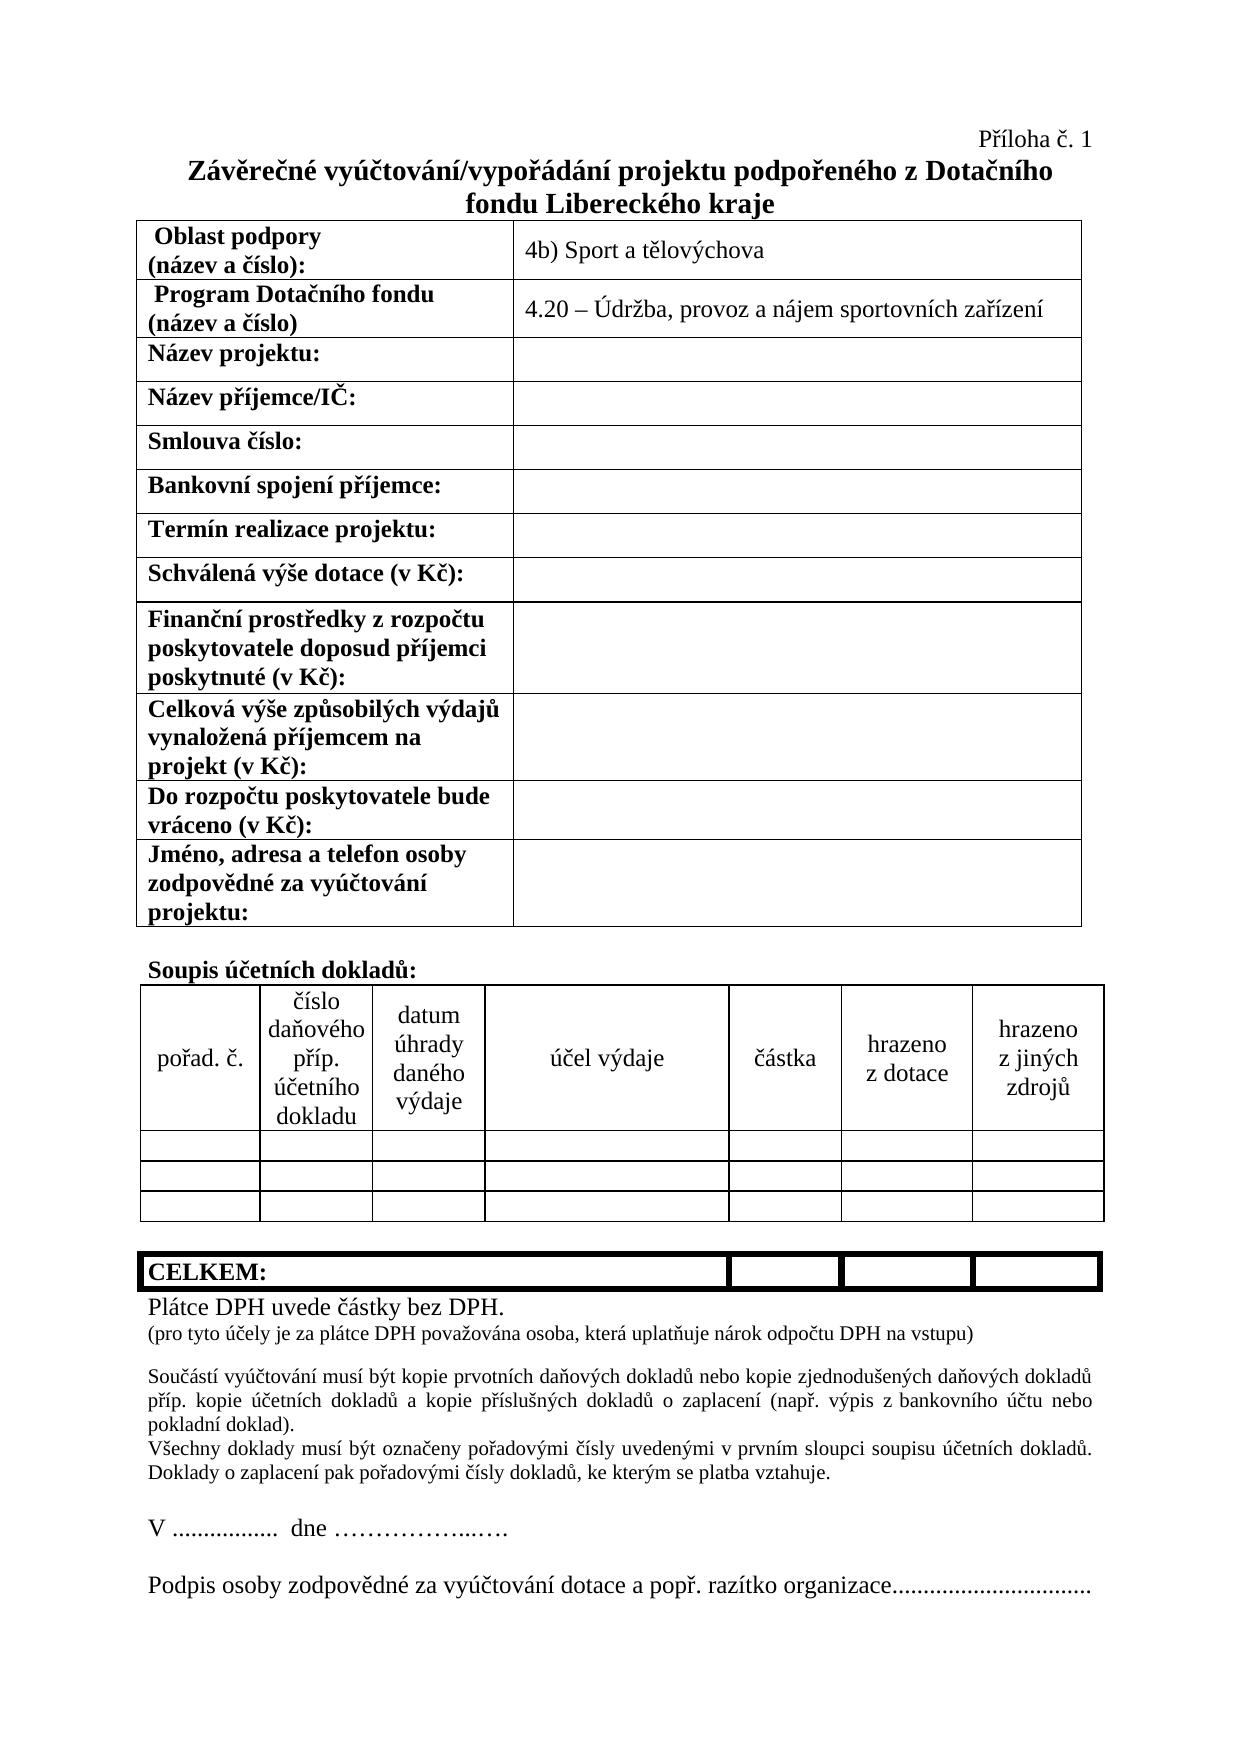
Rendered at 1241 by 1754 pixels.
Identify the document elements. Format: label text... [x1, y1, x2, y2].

table_cell [141, 1162, 259, 1190]
table_cell Termín realizace projektu: [137, 514, 513, 557]
table_cell Jméno, adresa a telefon osoby zodpovědné za vyúčtování projektu: [137, 840, 513, 926]
table_header pořad. č. [141, 986, 259, 1129]
table_cell [514, 603, 1081, 693]
table_cell [973, 1131, 1103, 1160]
table_cell [514, 426, 1081, 469]
text Všechny doklady musí být označeny pořadovými čísly uvedenými v prvním sloupci soupisu účetních dokladů. Doklady o zaplacení pak pořadovými čísly dokladů, ke kterým se platba vztahuje. [148, 1436, 1092, 1484]
table_header hrazeno z dotace [842, 986, 972, 1129]
text (pro tyto účely je za plátce DPH považována osoba, která uplatňuje nárok odpočtu DPH na vstupu) [148, 1321, 1092, 1345]
text Závěrečné vyúčtování/vypořádání projektu podpořeného z Dotačního fondu Libereckého kraje [148, 153, 1092, 220]
table_cell [261, 1162, 372, 1190]
table_cell [842, 1192, 972, 1221]
text Plátce DPH uvede částky bez DPH. [148, 1292, 1092, 1321]
table_cell [261, 1192, 372, 1221]
table_header datum úhrady daného výdaje [373, 986, 484, 1129]
table_header [976, 1257, 1097, 1286]
table_cell [141, 1192, 259, 1221]
table_cell [373, 1131, 484, 1160]
table_cell [973, 1162, 1103, 1190]
table_cell Do rozpočtu poskytovatele bude vráceno (v Kč): [137, 781, 513, 838]
text Soupis účetních dokladů: [148, 956, 1092, 984]
table_cell 4.20 – Údržba, provoz a nájem sportovních zařízení [514, 280, 1081, 337]
table_cell [514, 694, 1081, 780]
table_header číslo daňového příp. účetního dokladu [261, 986, 372, 1129]
table_cell [373, 1162, 484, 1190]
table_cell Název projektu: [137, 338, 513, 381]
table_header CELKEM: [144, 1257, 726, 1286]
table_cell [730, 1131, 841, 1160]
table_header [845, 1257, 970, 1286]
text V ................. dne ……………...…. [148, 1513, 1092, 1542]
table_cell Smlouva číslo: [137, 426, 513, 469]
table_cell Název příjemce/IČ: [137, 382, 513, 425]
table_cell [514, 382, 1081, 425]
text Podpis osoby zodpovědné za vyúčtování dotace a popř. razítko organizace................................ [148, 1571, 1092, 1599]
table_header 4b) Sport a tělovýchova [514, 221, 1081, 278]
table_cell [514, 781, 1081, 838]
text Příloha č. 1 [148, 124, 1092, 153]
table_header [732, 1257, 838, 1286]
table_cell [973, 1192, 1103, 1221]
table_cell [514, 338, 1081, 381]
table_cell [842, 1131, 972, 1160]
table_cell [486, 1162, 728, 1190]
table_cell Program Dotačního fondu (název a číslo) [137, 280, 513, 337]
table_cell [730, 1192, 841, 1221]
table_header Oblast podpory (název a číslo): [137, 221, 513, 278]
table_cell [141, 1131, 259, 1160]
table_cell [514, 514, 1081, 557]
table_cell Schválená výše dotace (v Kč): [137, 558, 513, 601]
table_cell [486, 1192, 728, 1221]
table_cell [373, 1192, 484, 1221]
table_header hrazeno z jiných zdrojů [973, 986, 1103, 1129]
table_cell [261, 1131, 372, 1160]
text Součástí vyúčtování musí být kopie prvotních daňových dokladů nebo kopie zjednodušených daňových dokladů příp. kopie účetních dokladů a kopie příslušných dokladů o zaplacení (např. výpis z bankovního účtu nebo pokladní doklad). [148, 1364, 1092, 1436]
table_header účel výdaje [486, 986, 728, 1129]
table_cell [842, 1162, 972, 1190]
table_cell [486, 1131, 728, 1160]
table_header částka [730, 986, 841, 1129]
table_cell [730, 1162, 841, 1190]
table_cell Celková výše způsobilých výdajů vynaložená příjemcem na projekt (v Kč): [137, 694, 513, 780]
table_cell Bankovní spojení příjemce: [137, 470, 513, 513]
table_cell [514, 558, 1081, 601]
table_cell [514, 470, 1081, 513]
table_cell Finanční prostředky z rozpočtu poskytovatele doposud příjemci poskytnuté (v Kč): [137, 603, 513, 693]
table_cell [514, 840, 1081, 926]
